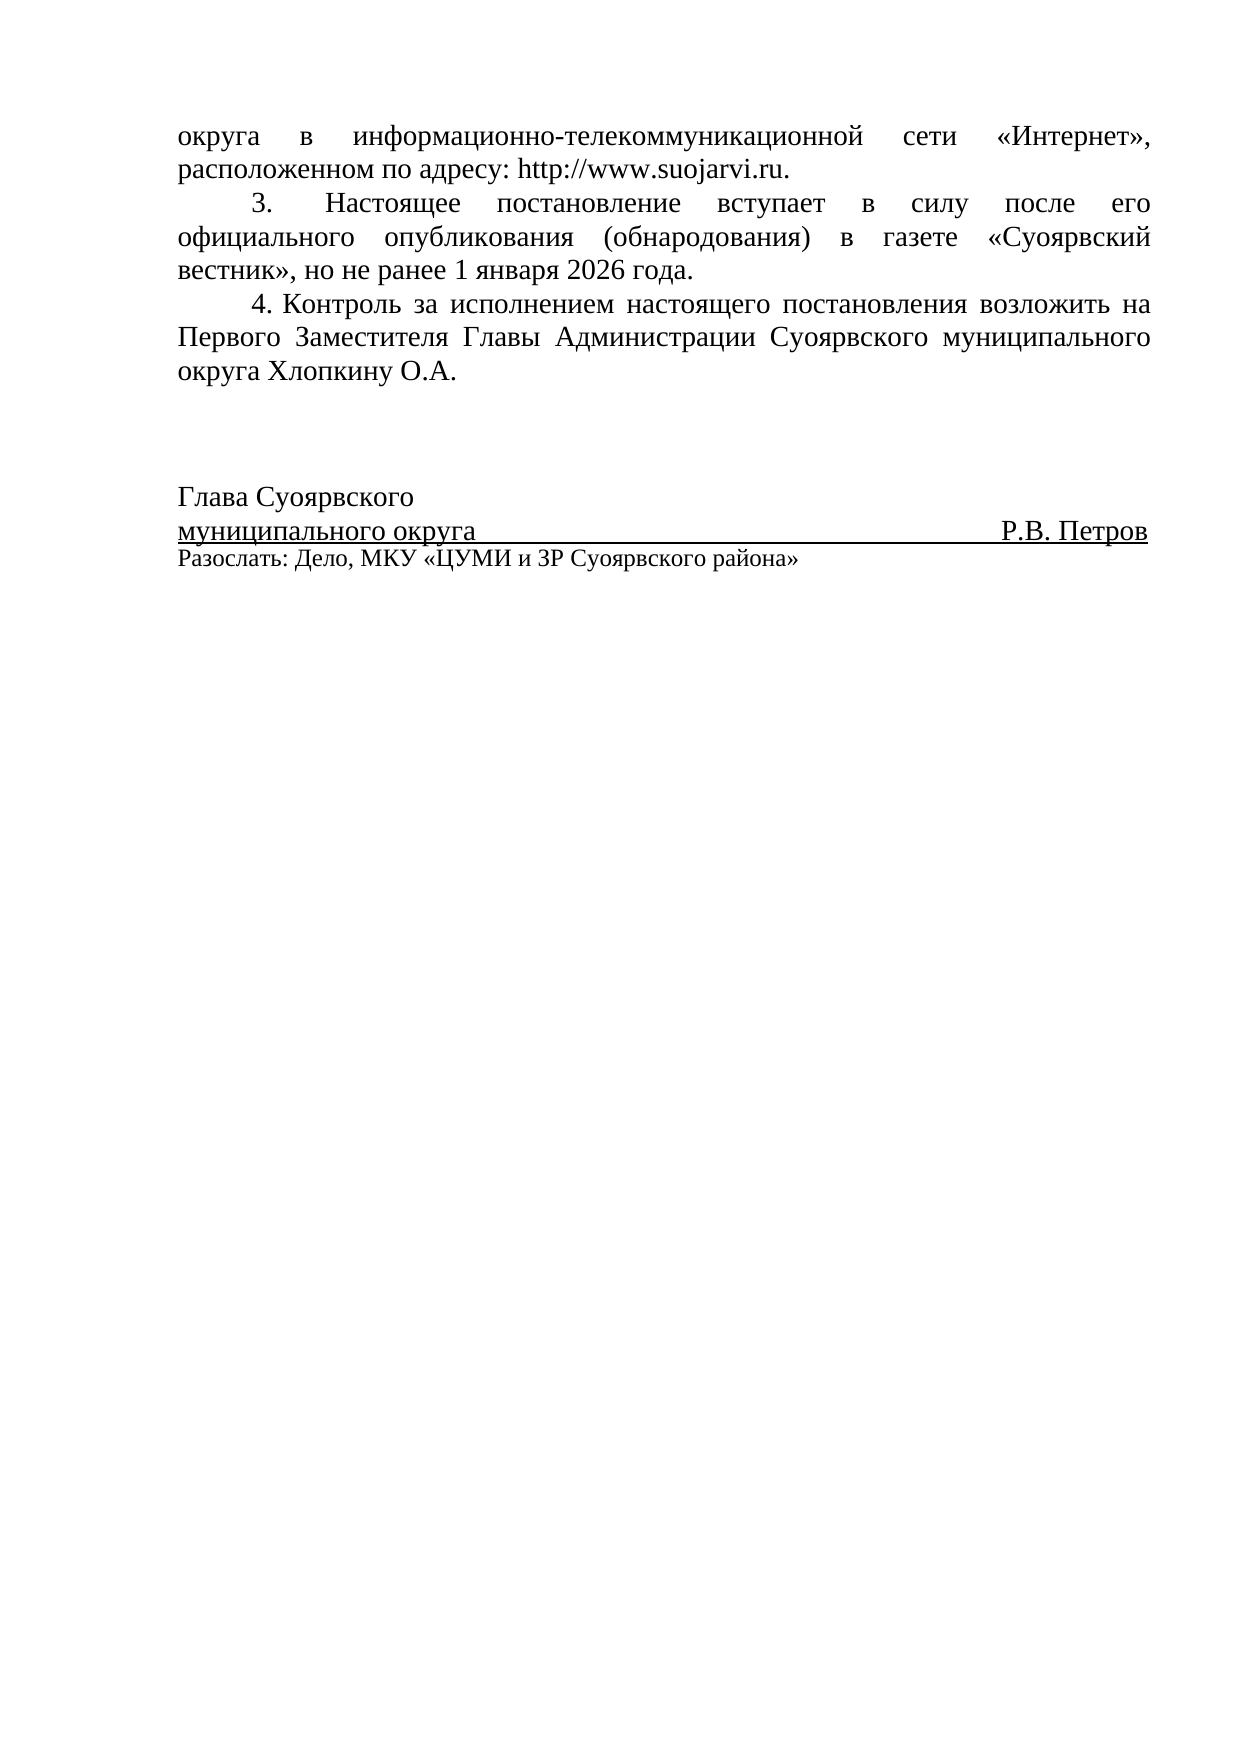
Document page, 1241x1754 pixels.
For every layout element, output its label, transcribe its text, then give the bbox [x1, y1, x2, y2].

text Глава Суоярвского [177, 479, 1152, 513]
list Настоящее постановление вступает в силу после его официального опубликования (обнародования) в газете «Суоярвский вестник», но не ранее 1 января 2026 года. [177, 185, 1152, 286]
list Контроль за исполнением настоящего постановления возложить на Первого Заместителя Главы Администрации Суоярвского муниципального округа Хлопкину О.А. [177, 286, 1152, 386]
text муниципального округа Р.В. Петров [177, 513, 1152, 546]
text Разослать: Дело, МКУ «ЦУМИ и ЗР Суоярвского района» [177, 546, 1152, 571]
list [177, 118, 1152, 185]
